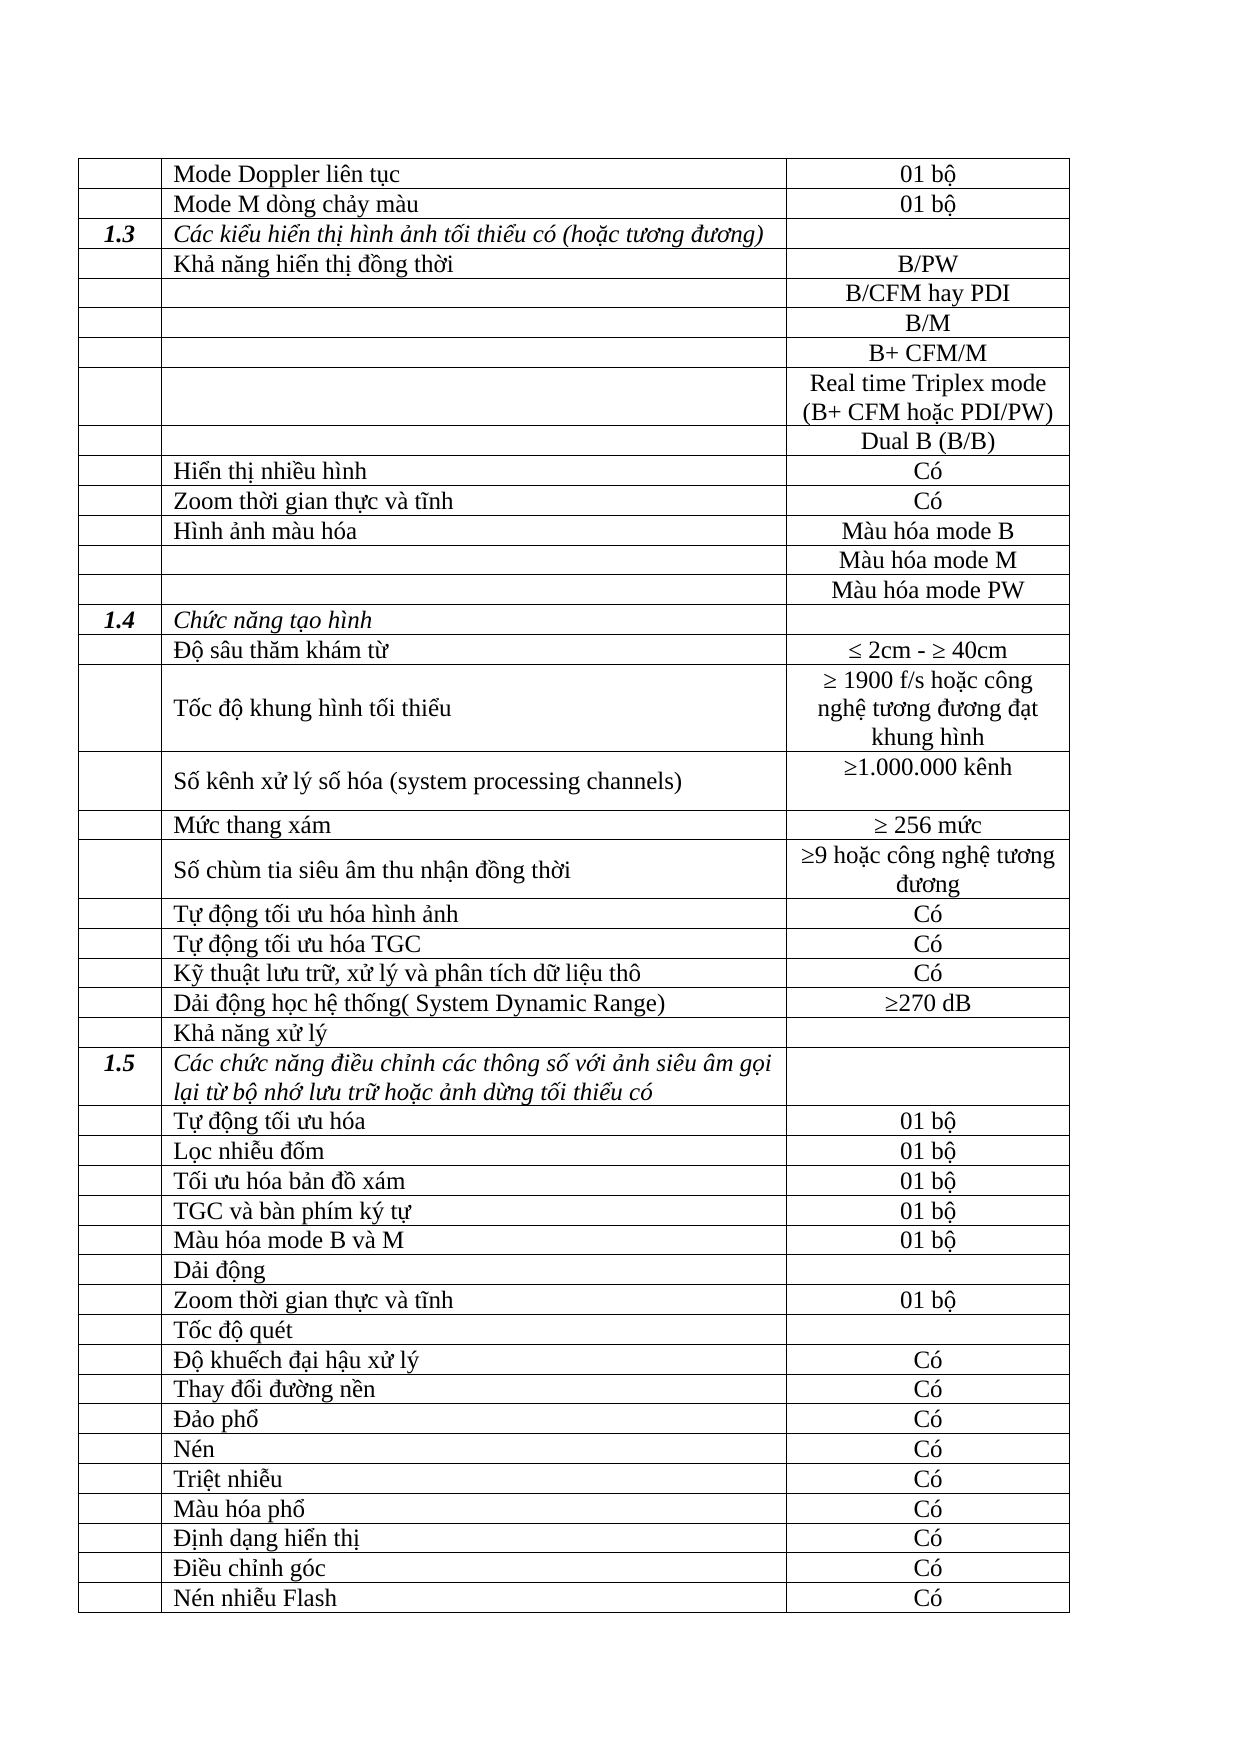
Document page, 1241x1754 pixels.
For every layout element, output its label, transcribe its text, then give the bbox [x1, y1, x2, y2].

table_cell 1.3 [79, 219, 161, 248]
table_cell Tự động tối ưu hóa hình ảnh [162, 899, 786, 928]
table_cell [162, 338, 786, 367]
table_cell B/M [787, 308, 1069, 337]
table_cell 01 bộ [787, 189, 1069, 218]
table_cell [79, 1553, 161, 1582]
table_cell Có [787, 929, 1069, 957]
table_cell Màu hóa mode B [787, 516, 1069, 544]
table_cell [79, 1255, 161, 1284]
table_cell [79, 368, 161, 425]
table_cell [787, 1048, 1069, 1105]
table_cell [79, 1315, 161, 1344]
table_cell [79, 1345, 161, 1373]
table_cell Có [787, 1583, 1069, 1612]
table_cell [79, 811, 161, 839]
table_cell Điều chỉnh góc [162, 1553, 786, 1582]
table_cell ≥ 256 mức [787, 811, 1069, 839]
table_cell Các chức năng điều chỉnh các thông số với ảnh siêu âm gọi lại từ bộ nhớ lưu trữ hoặc ảnh dừng tối thiểu có [162, 1048, 786, 1105]
table_cell [162, 546, 786, 574]
table_cell [79, 1285, 161, 1314]
table_cell Đảo phổ [162, 1404, 786, 1433]
table_cell Định dạng hiển thị [162, 1524, 786, 1552]
table_cell Có [787, 486, 1069, 515]
table_cell Màu hóa mode PW [787, 575, 1069, 604]
table_cell Màu hóa phổ [162, 1494, 786, 1522]
table_cell Khả năng xử lý [162, 1018, 786, 1047]
table_cell Nén [162, 1434, 786, 1463]
table_cell [162, 279, 786, 307]
table_cell Zoom thời gian thực và tĩnh [162, 1285, 786, 1314]
table_cell [79, 338, 161, 367]
table_cell [787, 1315, 1069, 1344]
table_cell [79, 1464, 161, 1493]
table_cell [79, 1166, 161, 1195]
table_cell [79, 1018, 161, 1047]
table_cell [79, 279, 161, 307]
table_cell [79, 1583, 161, 1612]
table_cell Tốc độ khung hình tối thiểu [162, 665, 786, 751]
table_cell [787, 219, 1069, 248]
table_cell [162, 426, 786, 455]
table_cell Có [787, 1464, 1069, 1493]
table_cell Có [787, 1404, 1069, 1433]
table_cell Số chùm tia siêu âm thu nhận đồng thời [162, 840, 786, 898]
table_cell Có [787, 456, 1069, 485]
table_cell 01 bộ [787, 1106, 1069, 1135]
table_cell [79, 249, 161, 277]
table_cell [79, 988, 161, 1017]
table_cell ≥ 1900 f/s hoặc công nghệ tương đương đạt khung hình [787, 665, 1069, 751]
table_cell [79, 426, 161, 455]
table_cell [79, 1106, 161, 1135]
table_cell ≥1.000.000 kênh [787, 752, 1069, 809]
table_cell ≤ 2cm - ≥ 40cm [787, 635, 1069, 664]
table_cell [79, 752, 161, 809]
table_cell [787, 605, 1069, 634]
table_cell Mức thang xám [162, 811, 786, 839]
table_cell [162, 575, 786, 604]
table_cell Có [787, 1434, 1069, 1463]
table_cell TGC và bàn phím ký tự [162, 1196, 786, 1224]
table_cell B+ CFM/M [787, 338, 1069, 367]
table_cell Kỹ thuật lưu trữ, xử lý và phân tích dữ liệu thô [162, 959, 786, 987]
table_cell Tự động tối ưu hóa [162, 1106, 786, 1135]
table_cell Độ sâu thăm khám từ [162, 635, 786, 664]
table_cell [79, 189, 161, 218]
table_cell 1.5 [79, 1048, 161, 1105]
table_cell [79, 840, 161, 898]
table_cell Có [787, 1494, 1069, 1522]
table_cell [787, 1018, 1069, 1047]
table_cell [79, 1494, 161, 1522]
table_cell [79, 1196, 161, 1224]
table_cell Độ khuếch đại hậu xử lý [162, 1345, 786, 1373]
table_cell Mode Doppler liên tục [162, 159, 786, 188]
table_cell Tốc độ quét [162, 1315, 786, 1344]
table_cell Màu hóa mode B và M [162, 1226, 786, 1254]
table_cell [79, 575, 161, 604]
table_cell Dải động học hệ thống( System Dynamic Range) [162, 988, 786, 1017]
table_cell Màu hóa mode M [787, 546, 1069, 574]
table_cell Có [787, 1375, 1069, 1403]
table_cell Dải động [162, 1255, 786, 1284]
table_cell [79, 1136, 161, 1165]
table_cell [79, 1226, 161, 1254]
table_cell [79, 456, 161, 485]
table_cell 01 bộ [787, 159, 1069, 188]
table_cell [79, 929, 161, 957]
table_cell Tự động tối ưu hóa TGC [162, 929, 786, 957]
table_cell [79, 486, 161, 515]
table_cell Có [787, 959, 1069, 987]
table_cell Chức năng tạo hình [162, 605, 786, 634]
table_cell Có [787, 899, 1069, 928]
table_cell Số kênh xử lý số hóa (system processing channels) [162, 752, 786, 809]
table_cell 01 bộ [787, 1166, 1069, 1195]
table_cell Zoom thời gian thực và tĩnh [162, 486, 786, 515]
table_cell Mode M dòng chảy màu [162, 189, 786, 218]
table_cell B/CFM hay PDI [787, 279, 1069, 307]
table_cell [787, 1255, 1069, 1284]
table_cell [79, 899, 161, 928]
table_cell 01 bộ [787, 1226, 1069, 1254]
table_cell [79, 1375, 161, 1403]
table_cell [79, 516, 161, 544]
table_cell Hiển thị nhiều hình [162, 456, 786, 485]
table_cell Có [787, 1553, 1069, 1582]
table_cell [79, 546, 161, 574]
table_cell Có [787, 1345, 1069, 1373]
table_cell [79, 308, 161, 337]
table_cell [79, 1524, 161, 1552]
table_cell Real time Triplex mode (B+ CFM hoặc PDI/PW) [787, 368, 1069, 425]
table_cell [162, 368, 786, 425]
table_cell [79, 1434, 161, 1463]
table_cell 01 bộ [787, 1196, 1069, 1224]
table_cell 1.4 [79, 605, 161, 634]
table_cell ≥9 hoặc công nghệ tương đương [787, 840, 1069, 898]
table_cell B/PW [787, 249, 1069, 277]
table_cell [79, 959, 161, 987]
table_cell [79, 159, 161, 188]
table_cell Dual B (B/B) [787, 426, 1069, 455]
table_cell ≥270 dB [787, 988, 1069, 1017]
table_cell Tối ưu hóa bản đồ xám [162, 1166, 786, 1195]
table_cell Triệt nhiễu [162, 1464, 786, 1493]
table_cell Hình ảnh màu hóa [162, 516, 786, 544]
table_cell Lọc nhiễu đốm [162, 1136, 786, 1165]
table_cell 01 bộ [787, 1285, 1069, 1314]
table_cell [162, 308, 786, 337]
table_cell Thay đổi đường nền [162, 1375, 786, 1403]
table_cell 01 bộ [787, 1136, 1069, 1165]
table_cell Khả năng hiển thị đồng thời [162, 249, 786, 277]
table_cell [79, 1404, 161, 1433]
table_cell [79, 665, 161, 751]
table_cell [79, 635, 161, 664]
table_cell Nén nhiễu Flash [162, 1583, 786, 1612]
table_cell Có [787, 1524, 1069, 1552]
table_cell Các kiểu hiển thị hình ảnh tối thiểu có (hoặc tương đương) [162, 219, 786, 248]
